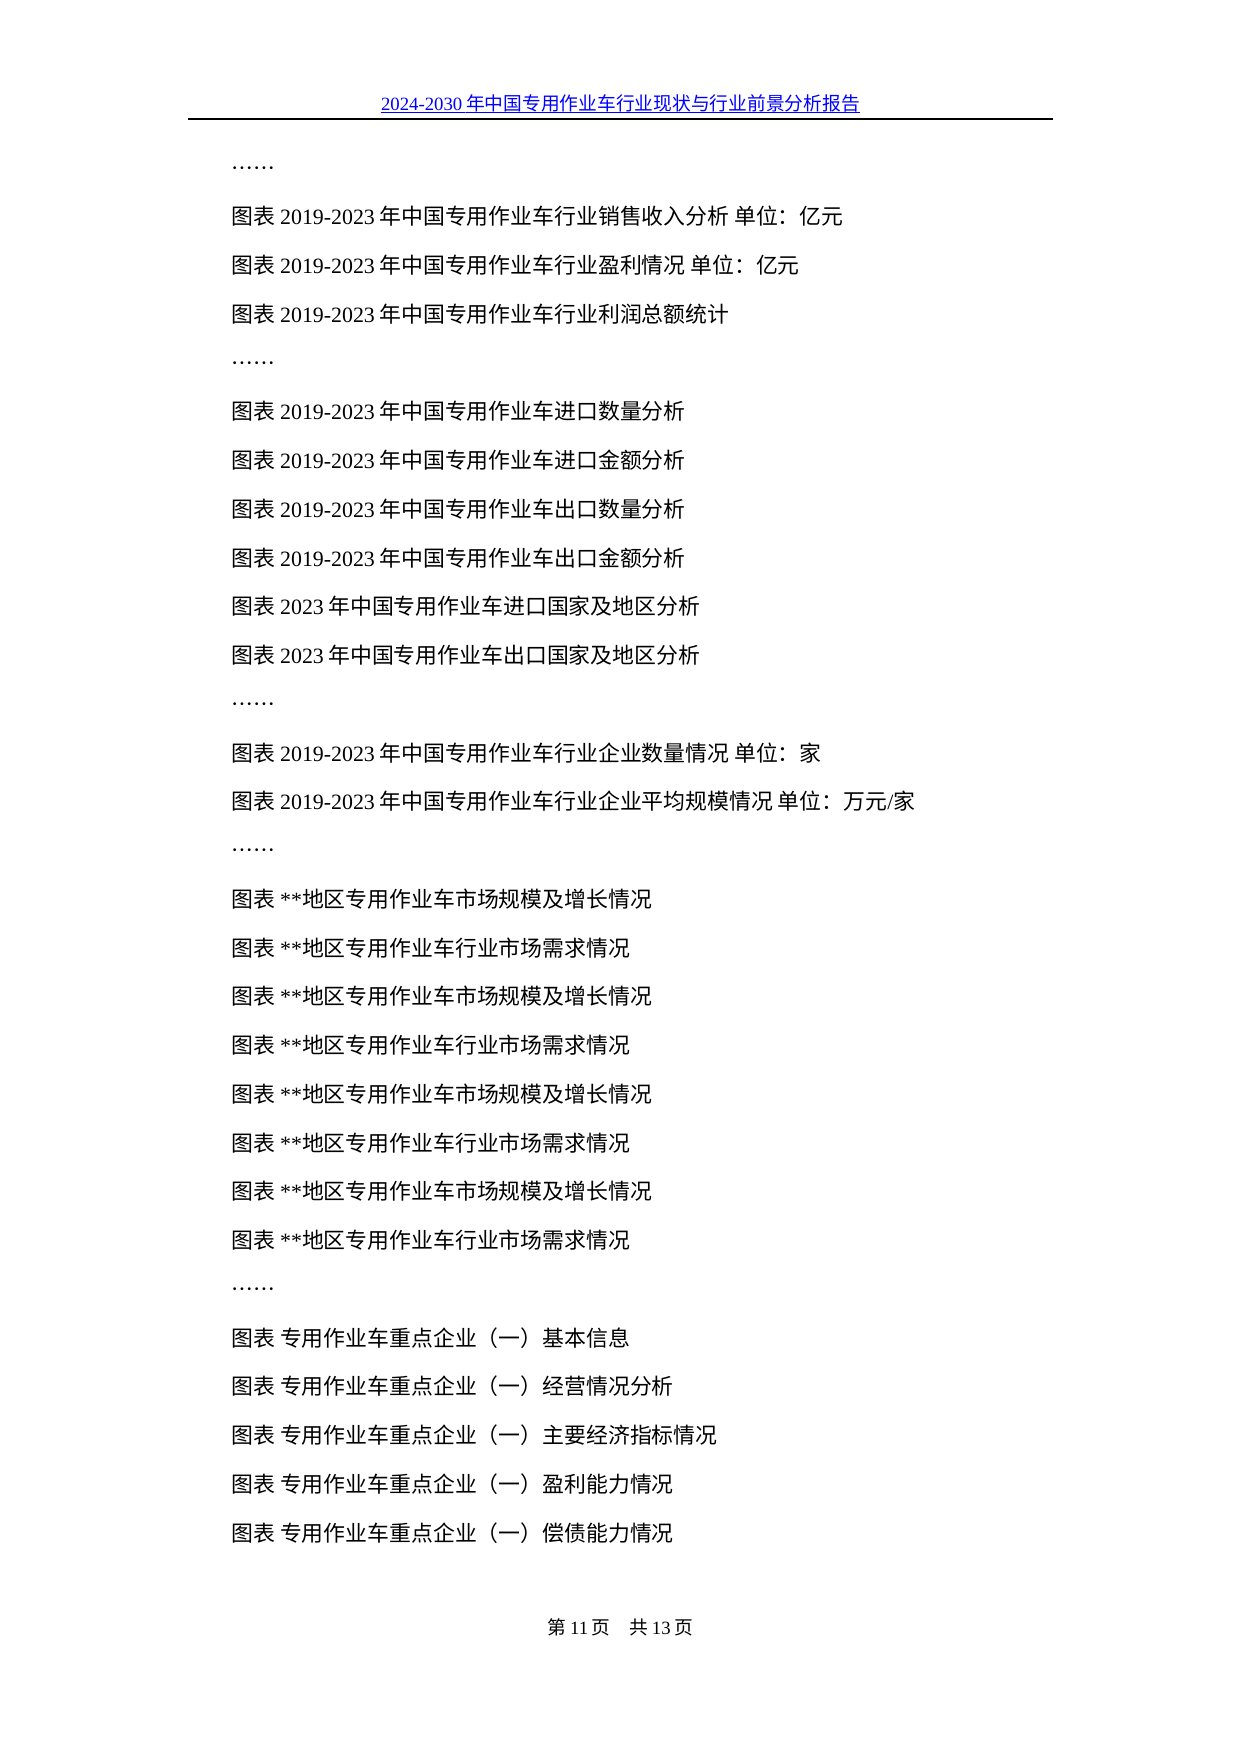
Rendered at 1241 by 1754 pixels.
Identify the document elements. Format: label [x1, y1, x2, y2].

text [187, 150, 1053, 1548]
